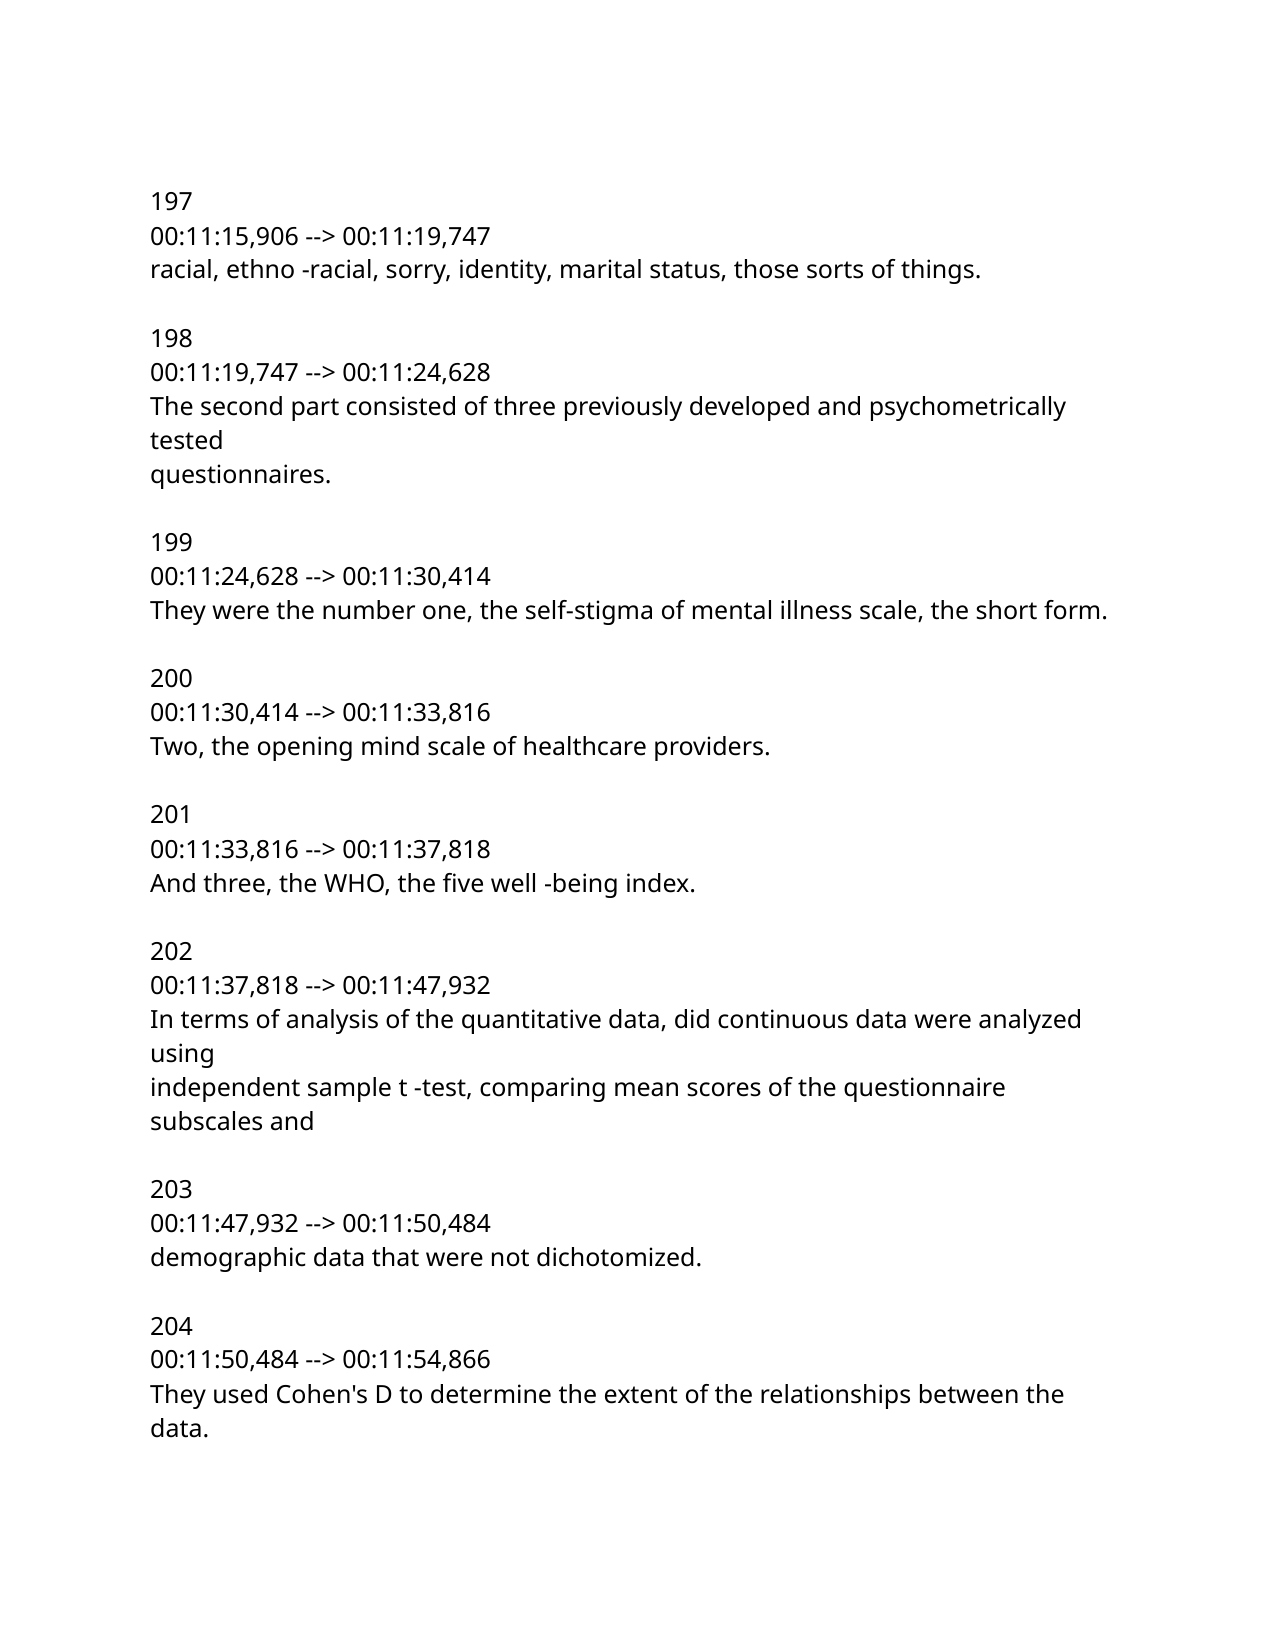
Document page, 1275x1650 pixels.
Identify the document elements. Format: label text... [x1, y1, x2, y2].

text They used Cohen's D to determine the extent of the relationships between the data. [150, 1376, 1125, 1444]
text demographic data that were not dichotomized. [150, 1240, 1125, 1274]
text They were the number one, the self-stigma of mental illness scale, the short form. [150, 593, 1125, 627]
text racial, ethno -racial, sorry, identity, marital status, those sorts of things. [150, 252, 1125, 286]
text 200 [150, 661, 1125, 695]
text 00:11:30,414 --> 00:11:33,816 [150, 695, 1125, 729]
text And three, the WHO, the five well -being index. [150, 865, 1125, 899]
text 203 [150, 1172, 1125, 1206]
text 204 [150, 1308, 1125, 1342]
text 201 [150, 797, 1125, 831]
text Two, the opening mind scale of healthcare providers. [150, 729, 1125, 763]
text 00:11:24,628 --> 00:11:30,414 [150, 559, 1125, 593]
text 198 [150, 320, 1125, 354]
text 199 [150, 525, 1125, 559]
text In terms of analysis of the quantitative data, did continuous data were analyzed using [150, 1002, 1125, 1070]
text 00:11:47,932 --> 00:11:50,484 [150, 1206, 1125, 1240]
text 197 [150, 184, 1125, 218]
text 00:11:50,484 --> 00:11:54,866 [150, 1342, 1125, 1376]
text 00:11:37,818 --> 00:11:47,932 [150, 967, 1125, 1002]
text questionnaires. [150, 457, 1125, 491]
text 00:11:19,747 --> 00:11:24,628 [150, 354, 1125, 388]
text 202 [150, 933, 1125, 967]
text The second part consisted of three previously developed and psychometrically tested [150, 388, 1125, 457]
text independent sample t -test, comparing mean scores of the questionnaire subscales and [150, 1070, 1125, 1138]
text 00:11:15,906 --> 00:11:19,747 [150, 218, 1125, 252]
text 00:11:33,816 --> 00:11:37,818 [150, 831, 1125, 865]
